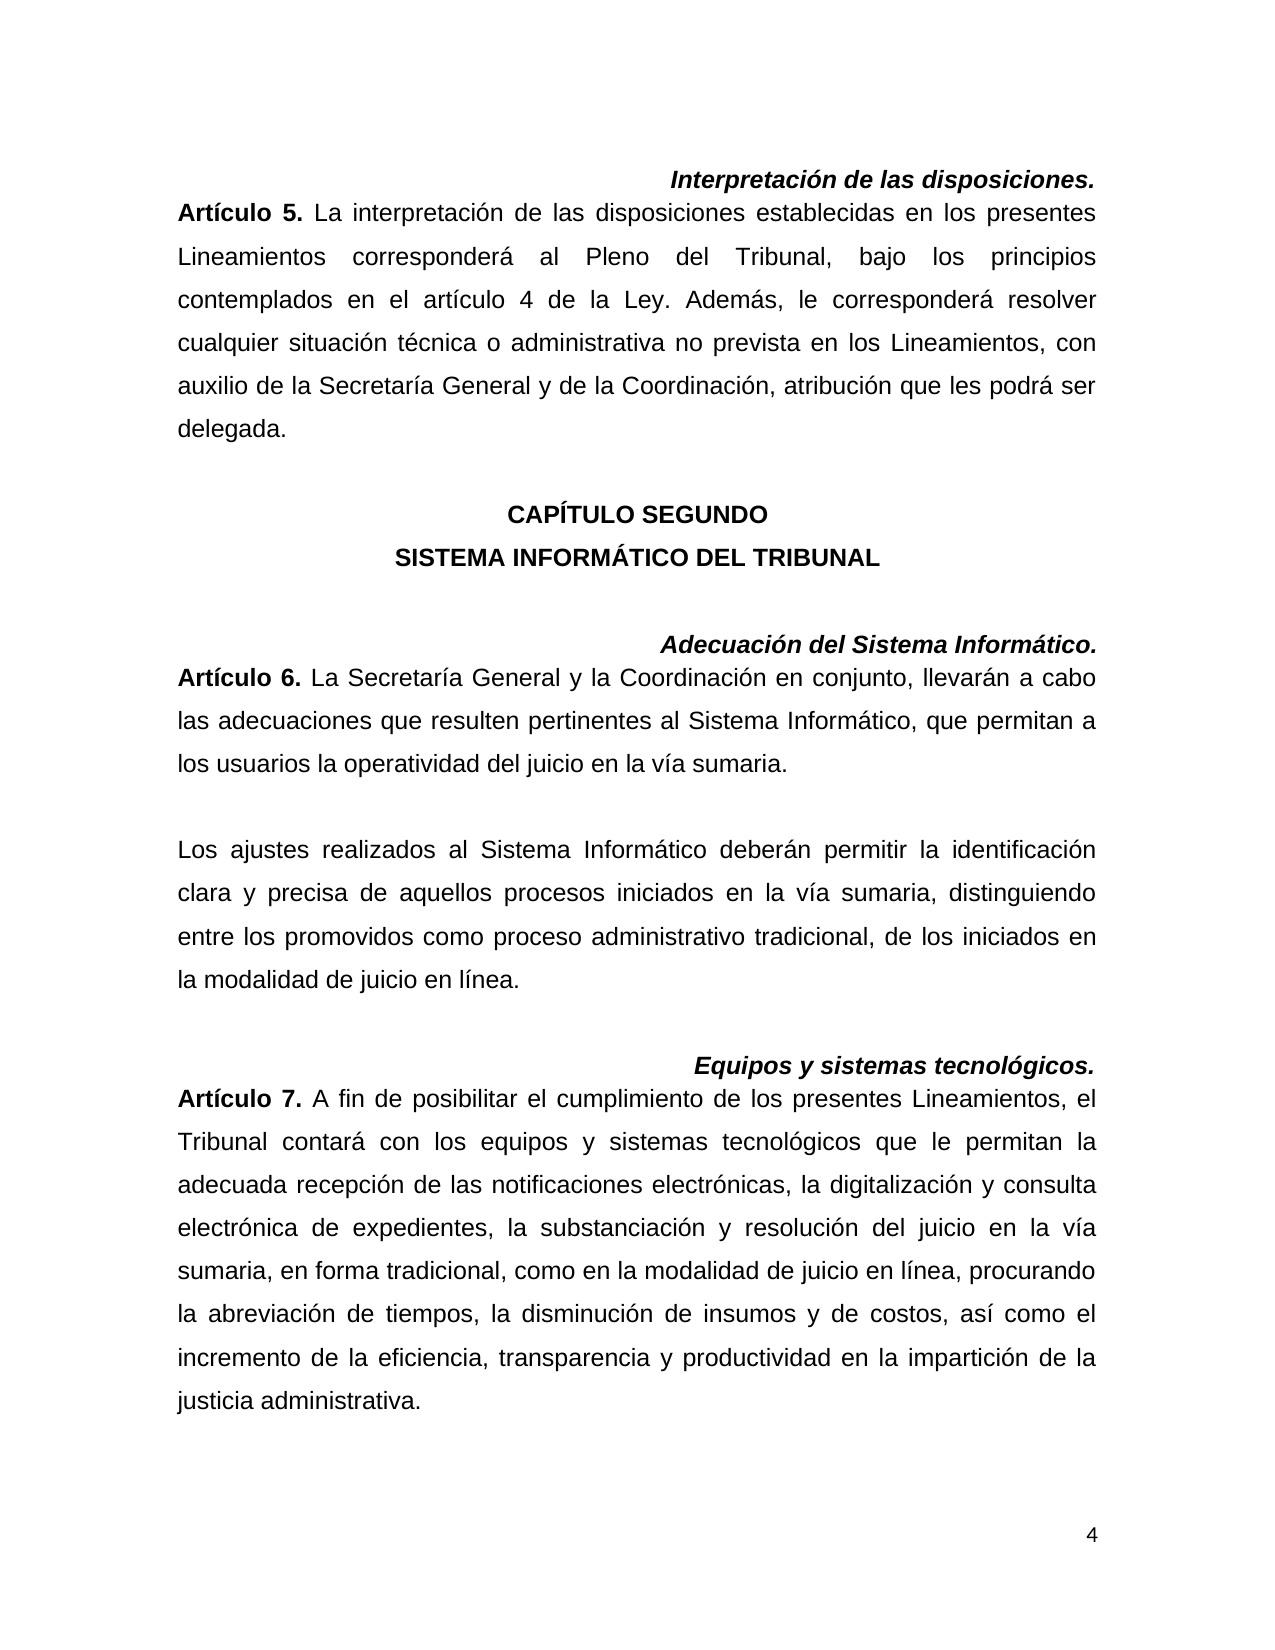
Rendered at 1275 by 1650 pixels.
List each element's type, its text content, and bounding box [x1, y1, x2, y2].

text SISTEMA INFORMÁTICO DEL TRIBUNAL [177, 543, 1098, 572]
text Adecuación del Sistema Informático. [177, 630, 1098, 658]
text Equipos y sistemas tecnológicos. [177, 1051, 1098, 1079]
text Los ajustes realizados al Sistema Informático deberán permitir la identificación clara y precisa de aquellos procesos iniciados en la vía sumaria, distinguiendo entre los promovidos como proceso administrativo tradicional, de los iniciados en la modalidad de juicio en línea. [177, 835, 1098, 993]
text Interpretación de las disposiciones. [177, 165, 1098, 194]
text Artículo 5. La interpretación de las disposiciones establecidas en los presentes Lineamientos corresponderá al Pleno del Tribunal, bajo los principios contemplados en el artículo 4 de la Ley. Además, le corresponderá resolver cualquier situación técnica o administrativa no prevista en los Lineamientos, con auxilio de la Secretaría General y de la Coordinación, atribución que les podrá ser delegada. [177, 198, 1098, 443]
text Artículo 7. A fin de posibilitar el cumplimiento de los presentes Lineamientos, el Tribunal contará con los equipos y sistemas tecnológicos que le permitan la adecuada recepción de las notificaciones electrónicas, la digitalización y consulta electrónica de expedientes, la substanciación y resolución del juicio en la vía sumaria, en forma tradicional, como en la modalidad de juicio en línea, procurando la abreviación de tiempos, la disminución de insumos y de costos, así como el incremento de la eficiencia, transparencia y productividad en la impartición de la justicia administrativa. [177, 1084, 1098, 1414]
text CAPÍTULO SEGUNDO [177, 500, 1098, 529]
text Artículo 6. La Secretaría General y la Coordinación en conjunto, llevarán a cabo las adecuaciones que resulten pertinentes al Sistema Informático, que permitan a los usuarios la operatividad del juicio en la vía sumaria. [177, 663, 1098, 778]
